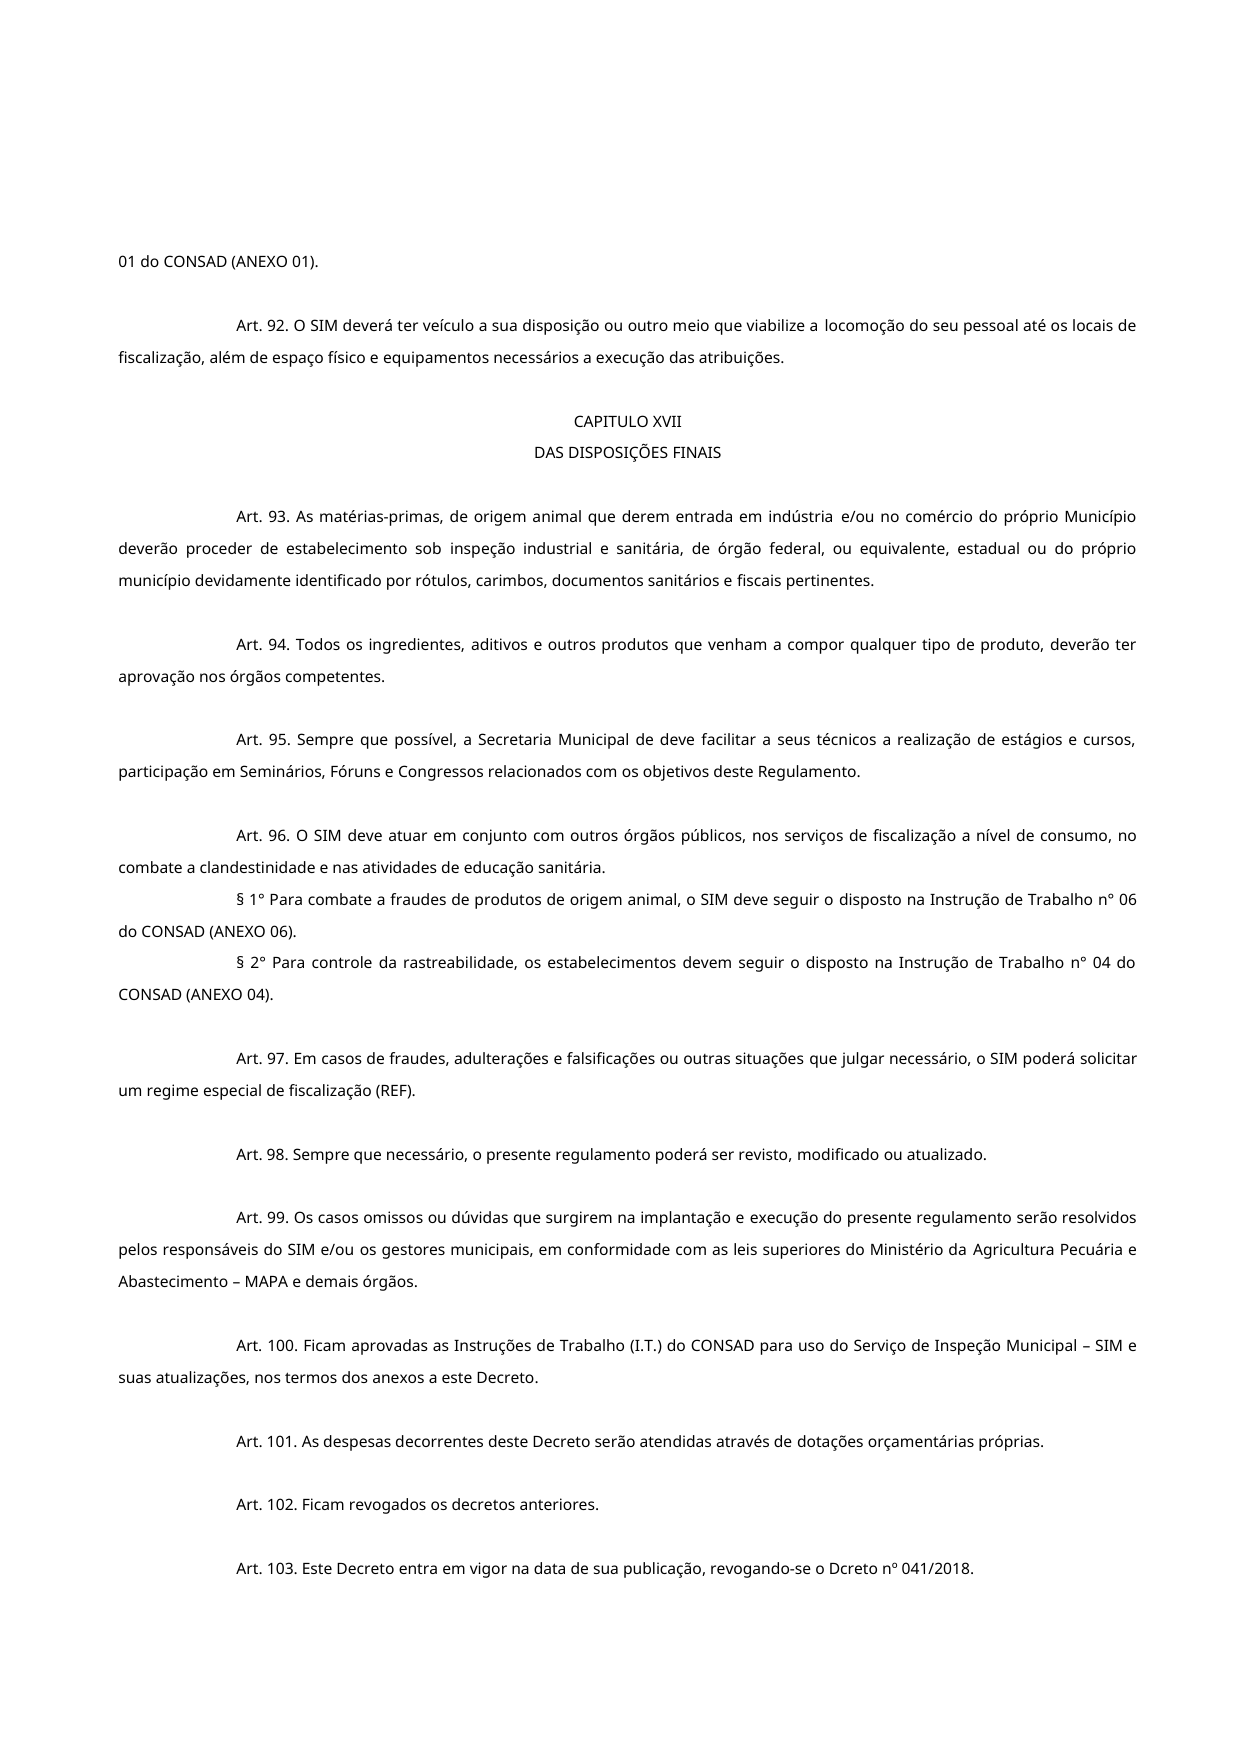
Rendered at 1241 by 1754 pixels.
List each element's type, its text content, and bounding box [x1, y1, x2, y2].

text Art. 99. Os casos omissos ou dúvidas que surgirem na implantação e execução do presente regulamento serão resolvidos pelos responsáveis do SIM e/ou os gestores municipais, em conformidade com as leis superiores do Ministério da Agricultura Pecuária e Abastecimento – MAPA e demais órgãos. [118, 1207, 1137, 1292]
text Art. 94. Todos os ingredientes, aditivos e outros produtos que venham a compor qualquer tipo de produto, deverão ter aprovação nos órgãos competentes. [118, 633, 1137, 687]
text Art. 96. O SIM deve atuar em conjunto com outros órgãos públicos, nos serviços de fiscalização a nível de consumo, no combate a clandestinidade e nas atividades de educação sanitária. [118, 825, 1137, 878]
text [118, 251, 1137, 272]
text § 1° Para combate a fraudes de produtos de origem animal, o SIM deve seguir o disposto na Instrução de Trabalho n° 06 do CONSAD (ANEXO 06). [118, 888, 1137, 942]
subtitle CAPITULO XVII [118, 410, 1137, 432]
text Art. 92. O SIM deverá ter veículo a sua disposição ou outro meio que viabilize a locomoção do seu pessoal até os locais de fiscalização, além de espaço físico e equipamentos necessários a execução das atribuições. [118, 315, 1137, 368]
text Art. 97. Em casos de fraudes, adulterações e falsificações ou outras situações que julgar necessário, o SIM poderá solicitar um regime especial de fiscalização (REF). [118, 1048, 1137, 1101]
text Art. 101. As despesas decorrentes deste Decreto serão atendidas através de dotações orçamentárias próprias. [118, 1430, 1137, 1452]
text § 2° Para controle da rastreabilidade, os estabelecimentos devem seguir o disposto na Instrução de Trabalho n° 04 do CONSAD (ANEXO 04). [118, 952, 1137, 1005]
text Art. 98. Sempre que necessário, o presente regulamento poderá ser revisto, modificado ou atualizado. [118, 1143, 1137, 1165]
text Art. 102. Ficam revogados os decretos anteriores. [118, 1494, 1137, 1515]
text Art. 93. As matérias-primas, de origem animal que derem entrada em indústria e/ou no comércio do próprio Município deverão proceder de estabelecimento sob inspeção industrial e sanitária, de órgão federal, ou equivalente, estadual ou do próprio município devidamente identificado por rótulos, carimbos, documentos sanitários e fiscais pertinentes. [118, 506, 1137, 591]
text Art. 100. Ficam aprovadas as Instruções de Trabalho (I.T.) do CONSAD para uso do Serviço de Inspeção Municipal – SIM e suas atualizações, nos termos dos anexos a este Decreto. [118, 1335, 1137, 1388]
text Art. 103. Este Decreto entra em vigor na data de sua publicação, revogando-se o Dcreto nº 041/2018. [118, 1558, 1137, 1579]
text DAS DISPOSIÇÕES FINAIS [118, 442, 1137, 463]
text Art. 95. Sempre que possível, a Secretaria Municipal de deve facilitar a seus técnicos a realização de estágios e cursos, participação em Seminários, Fóruns e Congressos relacionados com os objetivos deste Regulamento. [118, 729, 1137, 782]
